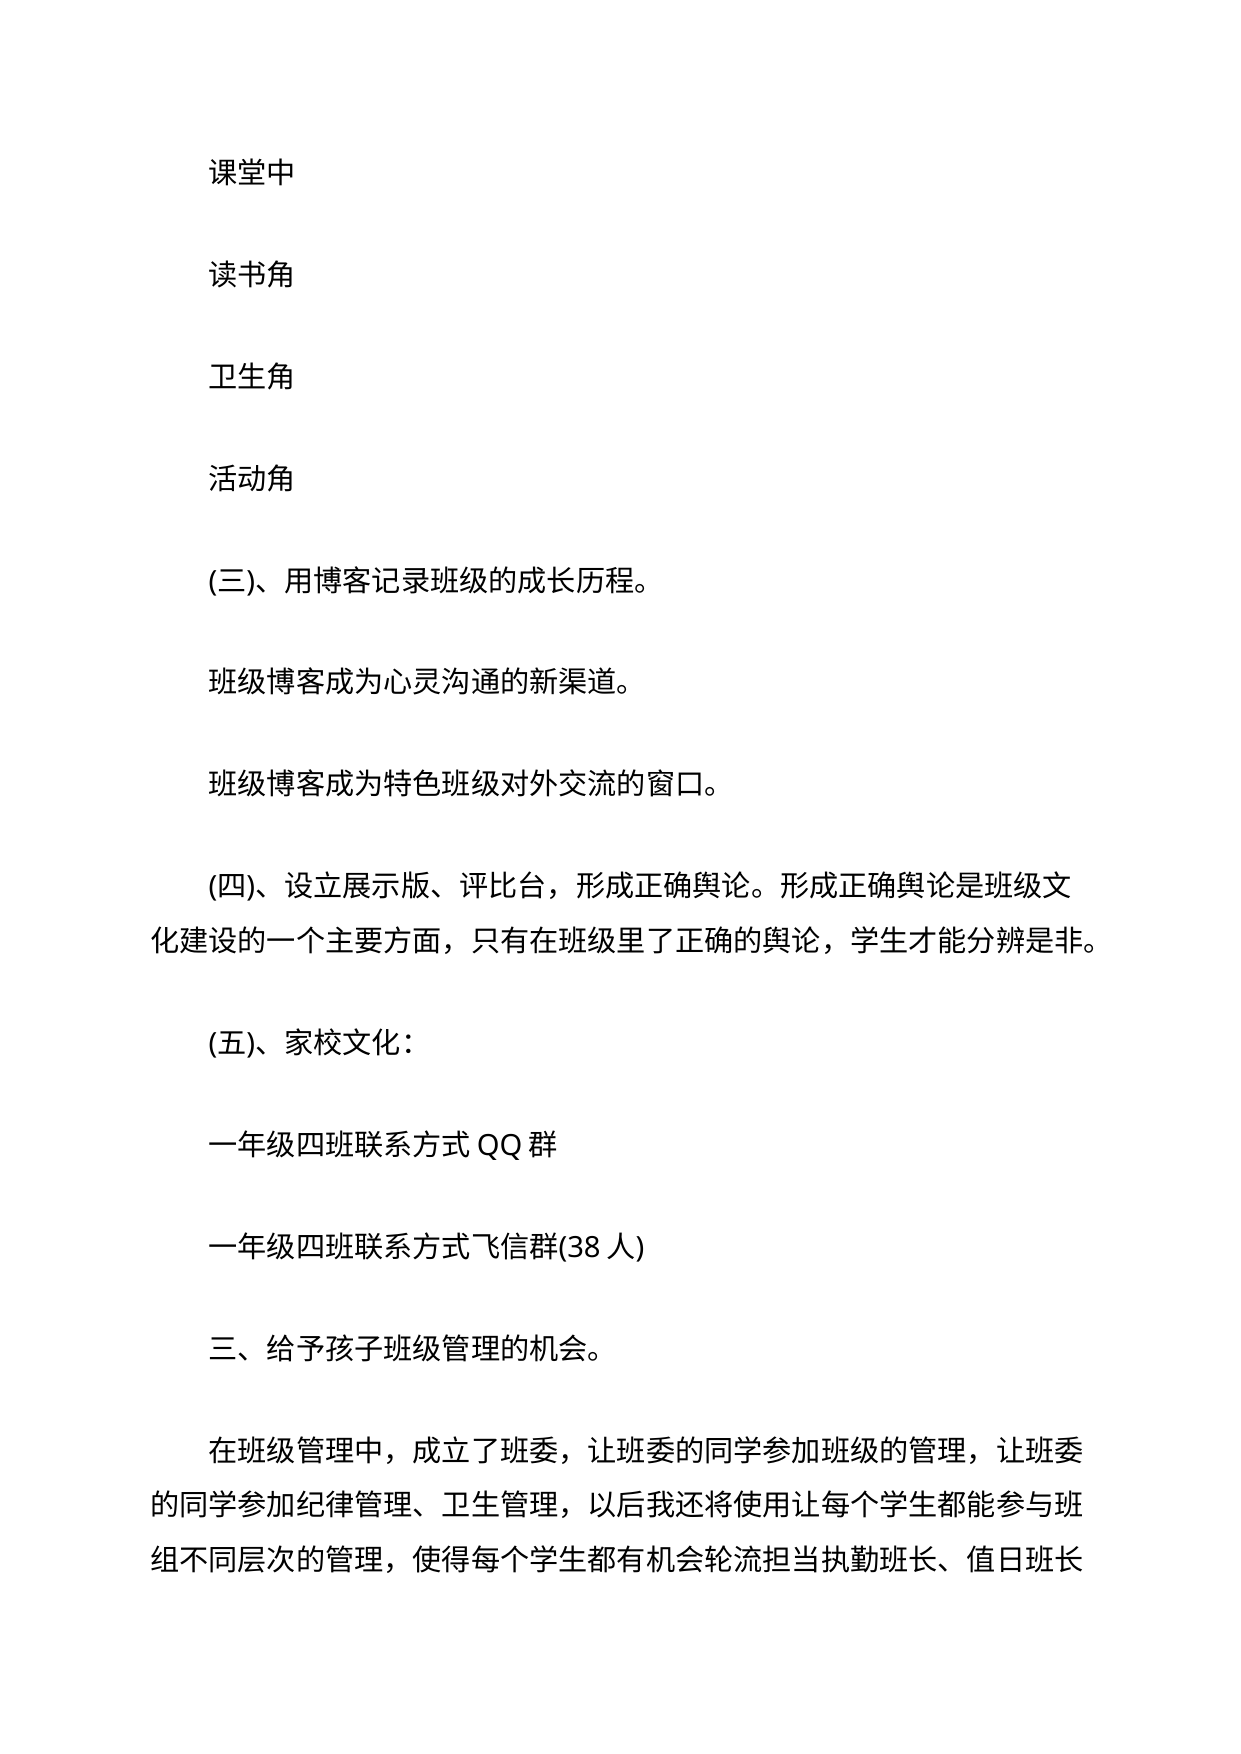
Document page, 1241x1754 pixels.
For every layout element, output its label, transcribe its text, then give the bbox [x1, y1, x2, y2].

text 三、给予孩子班级管理的机会。 [150, 1325, 1090, 1368]
text (三)、用博客记录班级的成长历程。 [150, 557, 1090, 599]
text 读书角 [150, 252, 1090, 294]
text 班级博客成为特色班级对外交流的窗口。 [150, 761, 1090, 803]
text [150, 1427, 1090, 1579]
text (四)、设立展示版、评比台，形成正确舆论。形成正确舆论是班级文化建设的一个主要方面，只有在班级里了正确的舆论，学生才能分辨是非。 [150, 863, 1090, 960]
text (五)、家校文化： [150, 1019, 1090, 1062]
text 一年级四班联系方式飞信群(38人) [150, 1223, 1090, 1266]
text 卫生角 [150, 353, 1090, 396]
text 活动角 [150, 455, 1090, 498]
text 课堂中 [150, 150, 1090, 192]
text 一年级四班联系方式QQ群 [150, 1121, 1090, 1164]
text 班级博客成为心灵沟通的新渠道。 [150, 659, 1090, 701]
